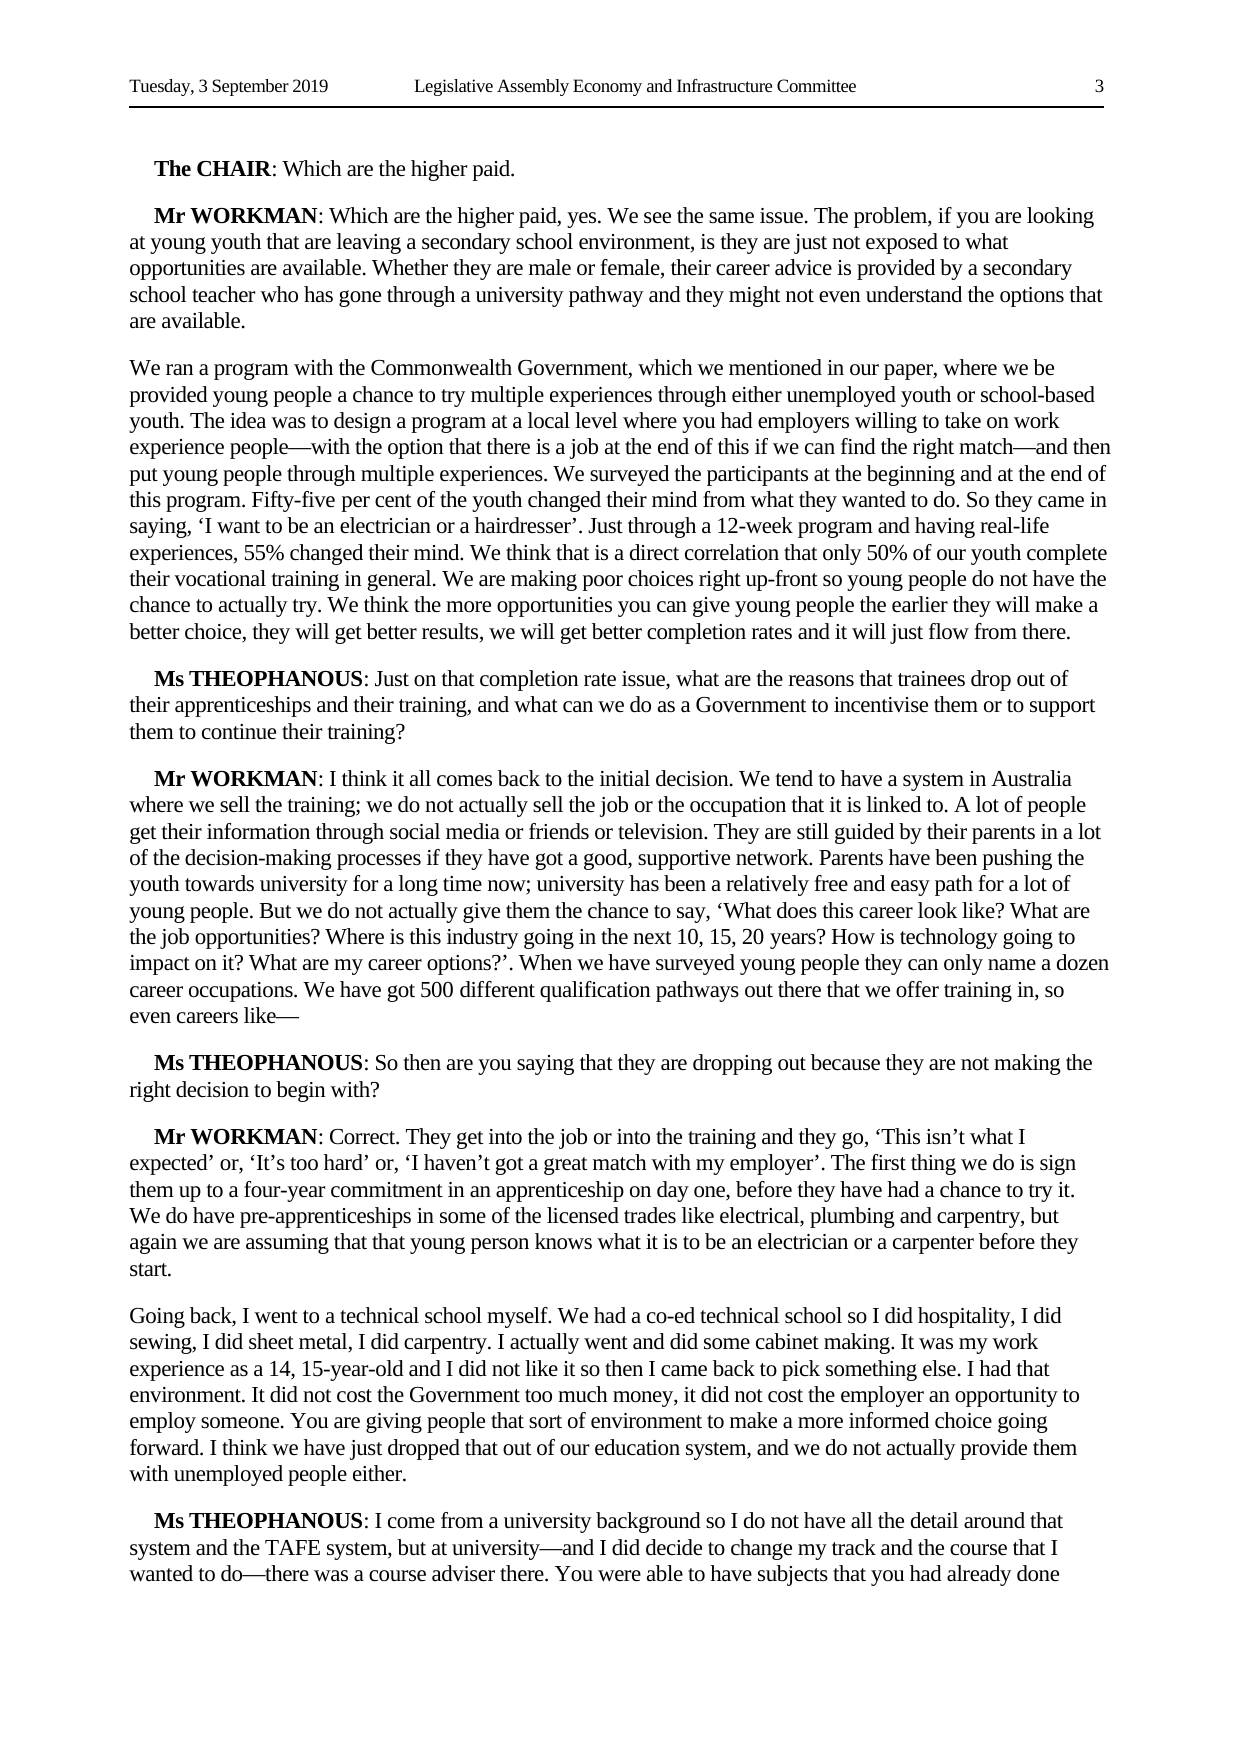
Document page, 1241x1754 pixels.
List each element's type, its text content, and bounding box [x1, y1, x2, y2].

text Going back, I went to a technical school myself. We had a co-ed technical school so I did hospitality, I did sewing, I did sheet metal, I did carpentry. I actually went and did some cabinet making. It was my work experience as a 14, 15-year-old and I did not like it so then I came back to pick something else. I had that environment. It did not cost the Government too much money, it did not cost the employer an opportunity to employ someone. You are giving people that sort of environment to make a more informed choice going forward. I think we have just dropped that out of our education system, and we do not actually provide them with unemployed people either. [129, 1302, 1111, 1486]
text The CHAIR: Which are the higher paid. [129, 154, 1111, 181]
text Mr WORKMAN: I think it all comes back to the initial decision. We tend to have a system in Australia where we sell the training; we do not actually sell the job or the occupation that it is linked to. A lot of people get their information through social media or friends or television. They are still guided by their parents in a lot of the decision-making processes if they have got a good, supportive network. Parents have been pushing the youth towards university for a long time now; university has been a relatively free and easy path for a lot of young people. But we do not actually give them the chance to say, ‘What does this career look like? What are the job opportunities? Where is this industry going in the next 10, 15, 20 years? How is technology going to impact on it? What are my career options?’. When we have surveyed young people they can only name a dozen career occupations. We have got 500 different qualification pathways out there that we offer training in, so even careers like— [129, 765, 1111, 1028]
text Ms THEOPHANOUS: Just on that completion rate issue, what are the reasons that trainees drop out of their apprenticeships and their training, and what can we do as a Government to incentivise them or to support them to continue their training? [129, 665, 1111, 744]
text Mr WORKMAN: Correct. They get into the job or into the training and they go, ‘This isn’t what I expected’ or, ‘It’s too hard’ or, ‘I haven’t got a great match with my employer’. The first thing we do is sign them up to a four-year commitment in an apprenticeship on day one, before they have had a chance to try it. We do have pre-apprenticeships in some of the licensed trades like electrical, plumbing and carpentry, but again we are assuming that that young person knows what it is to be an electrician or a carpenter before they start. [129, 1123, 1111, 1281]
text Ms THEOPHANOUS: So then are you saying that they are dropping out because they are not making the right decision to begin with? [129, 1049, 1111, 1102]
text Mr WORKMAN: Which are the higher paid, yes. We see the same issue. The problem, if you are looking at young youth that are leaving a secondary school environment, is they are just not exposed to what opportunities are available. Whether they are male or female, their career advice is provided by a secondary school teacher who has gone through a university pathway and they might not even understand the options that are available. [129, 202, 1111, 333]
text We ran a program with the Commonwealth Government, which we mentioned in our paper, where we be provided young people a chance to try multiple experiences through either unemployed youth or school-based youth. The idea was to design a program at a local level where you had employers willing to take on work experience people—with the option that there is a job at the end of this if we can find the right match—and then put young people through multiple experiences. We surveyed the participants at the beginning and at the end of this program. Fifty-five per cent of the youth changed their mind from what they wanted to do. So they came in saying, ‘I want to be an electrician or a hairdresser’. Just through a 12-week program and having real-life experiences, 55% changed their mind. We think that is a direct correlation that only 50% of our youth complete their vocational training in general. We are making poor choices right up-front so young people do not have the chance to actually try. We think the more opportunities you can give young people the earlier they will make a better choice, they will get better results, we will get better completion rates and it will just flow from there. [129, 354, 1111, 644]
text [129, 1507, 1111, 1586]
